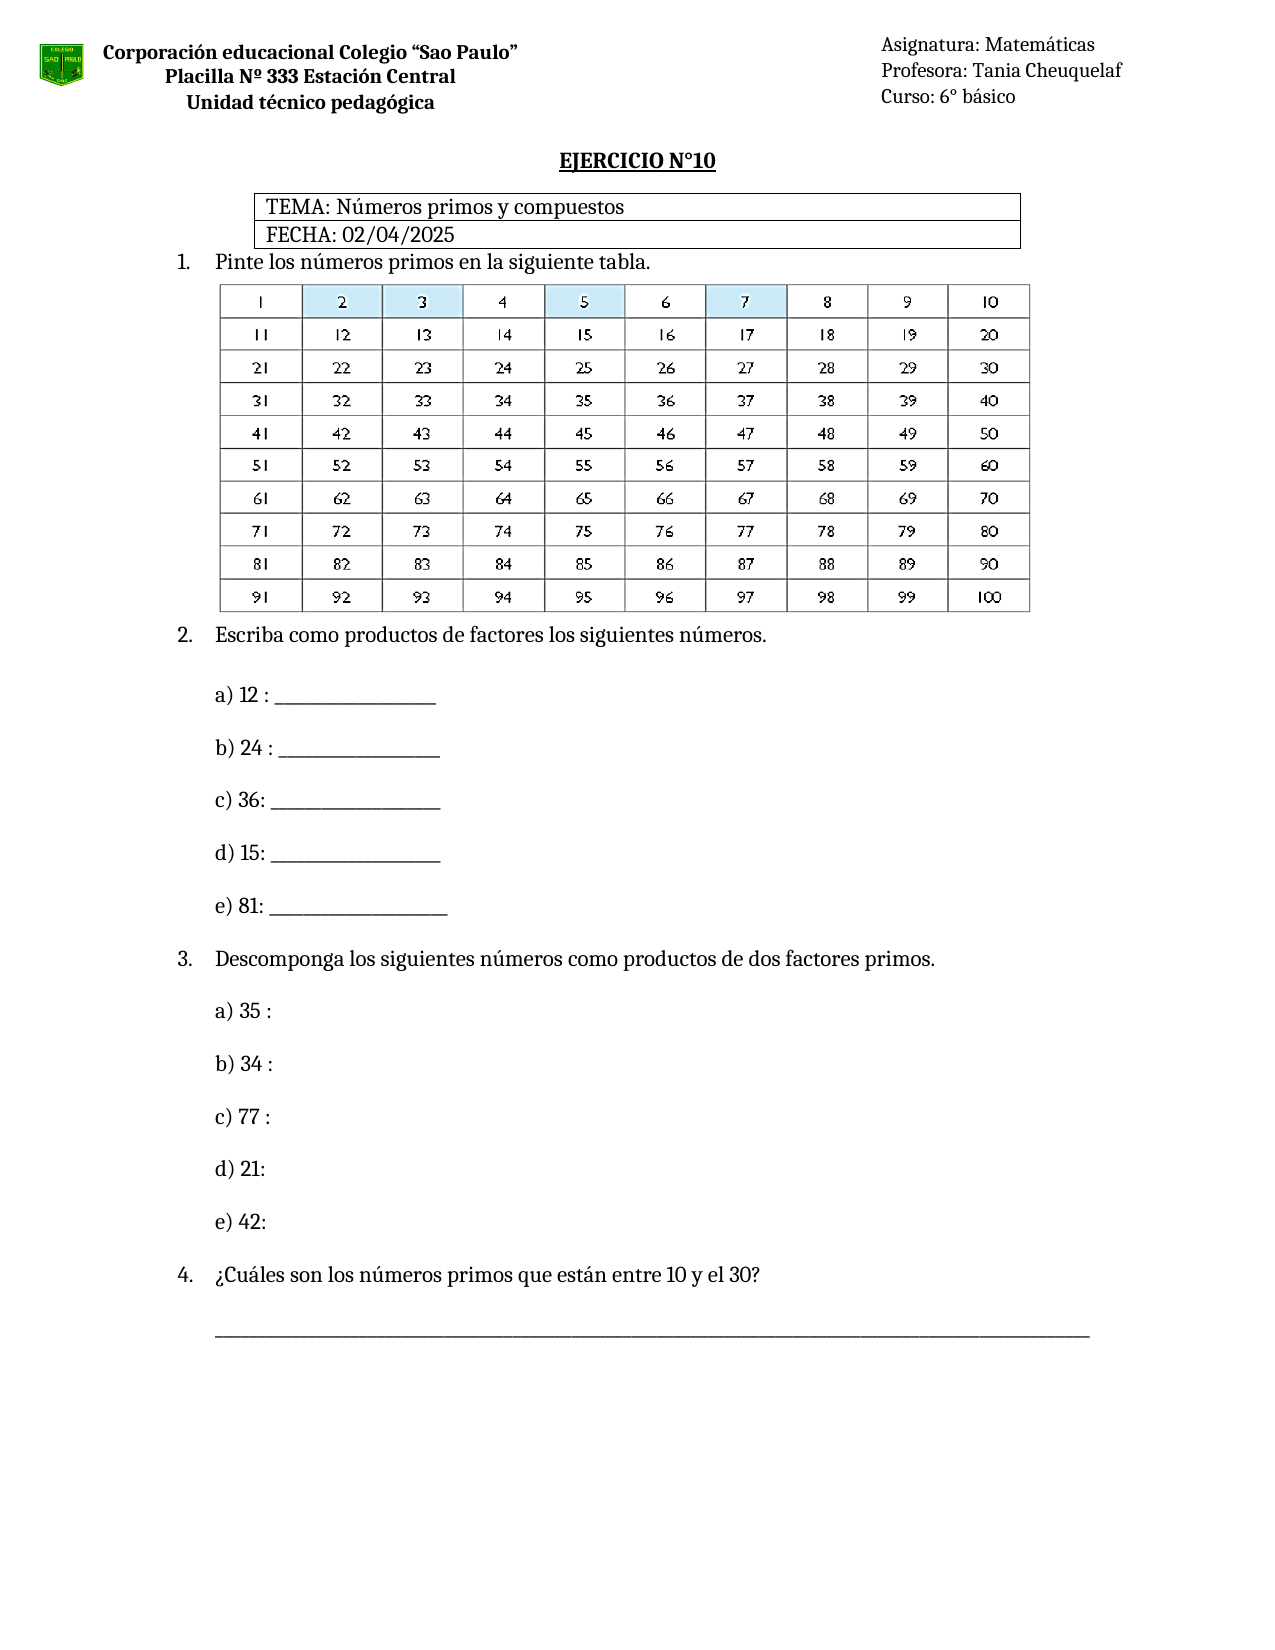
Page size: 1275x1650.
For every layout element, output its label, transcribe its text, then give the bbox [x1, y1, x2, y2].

picture [39, 43, 84, 86]
picture [214, 279, 1035, 617]
list Escriba como productos de factores los siguientes números. [177, 621, 1098, 648]
table_cell FECHA: 02/04/2025 [255, 221, 1020, 248]
list ¿Cuáles son los números primos que están entre 10 y el 30? _______________________________________________________________________________________________________ [177, 1262, 1098, 1397]
list d) 15: ____________________ [215, 840, 1098, 866]
text EJERCICIO N°10 [177, 148, 1098, 174]
list e) 81: _____________________ [215, 893, 1098, 919]
list c) 36: ____________________ [215, 787, 1098, 813]
list a) 12 : ___________________ [215, 682, 1098, 708]
list e) 42: [215, 1209, 1098, 1235]
list Descomponga los siguientes números como productos de dos factores primos. a) 35 : b) 34 : c) 77 : d) 21: [177, 945, 1098, 1182]
table_header TEMA: Números primos y compuestos [255, 194, 1020, 220]
list b) 24 : ___________________ [215, 734, 1098, 761]
